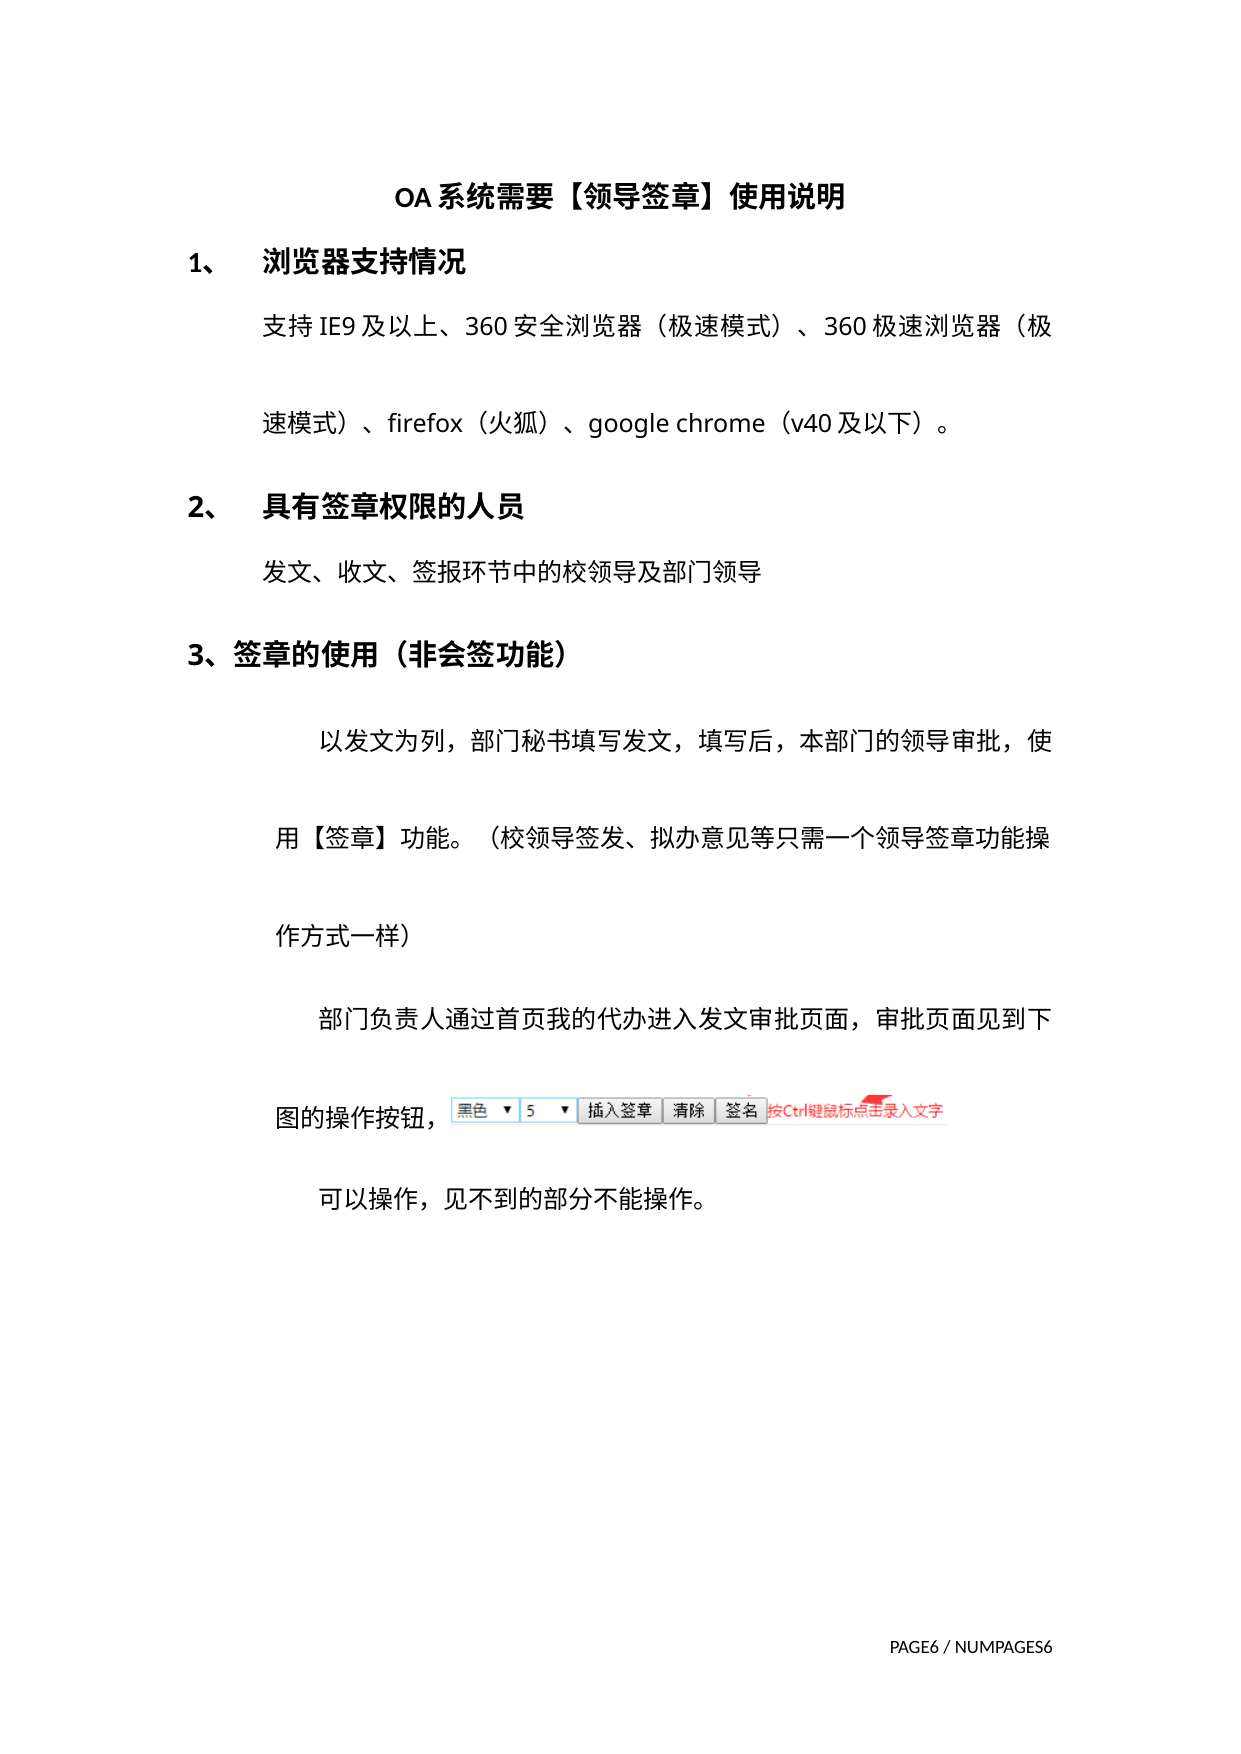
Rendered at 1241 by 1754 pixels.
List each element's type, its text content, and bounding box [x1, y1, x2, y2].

list 浏览器支持情况 [187, 227, 1053, 292]
text OA系统需要【领导签章】使用说明 [187, 162, 1053, 227]
list 以发文为列，部门秘书填写发文，填写后，本部门的领导审批，使用【签章】功能。（校领导签发、拟办意见等只需一个领导签章功能操作方式一样） [275, 707, 1053, 967]
list 支持IE9及以上、360安全浏览器（极速模式）、360极速浏览器（极速模式）、firefox（火狐）、google chrome（v40及以下）。 [262, 292, 1053, 454]
list 具有签章权限的人员 [187, 473, 1053, 538]
list 可以操作，见不到的部分不能操作。 [275, 1166, 1053, 1231]
picture [450, 1095, 948, 1128]
list 部门负责人通过首页我的代办进入发文审批页面，审批页面见到下图的操作按钮， [275, 985, 1053, 1147]
list 发文、收文、签报环节中的校领导及部门领导 [262, 538, 1053, 603]
text 3、签章的使用（非会签功能） [187, 621, 1053, 686]
